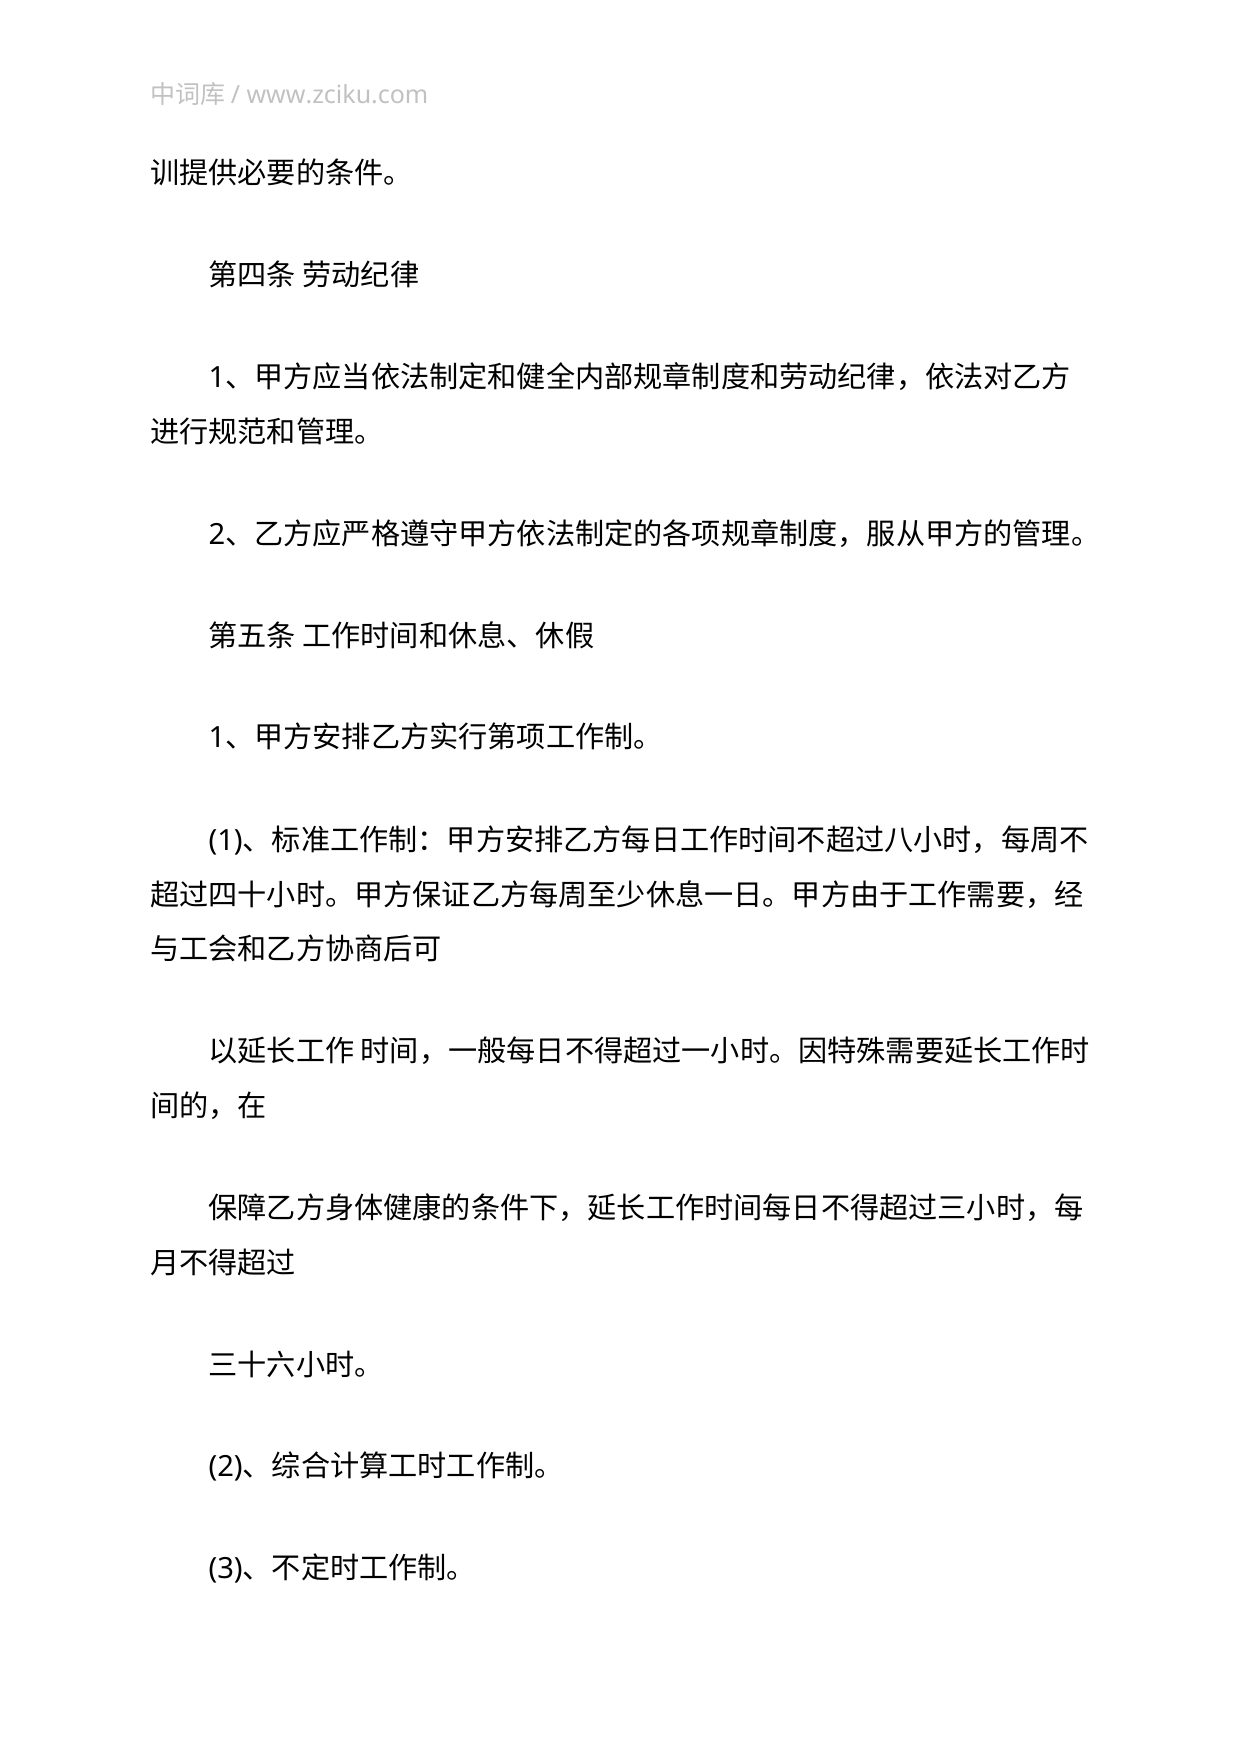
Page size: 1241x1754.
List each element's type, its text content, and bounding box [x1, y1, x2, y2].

text 1、甲方安排乙方实行第项工作制。 [150, 714, 1090, 756]
text 2、乙方应严格遵守甲方依法制定的各项规章制度，服从甲方的管理。 [150, 510, 1090, 553]
text 保障乙方身体健康的条件下，延长工作时间每日不得超过三小时，每月不得超过 [150, 1184, 1090, 1282]
text 1、甲方应当依法制定和健全内部规章制度和劳动纪律，依法对乙方进行规范和管理。 [150, 353, 1090, 451]
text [150, 150, 1090, 192]
text 第五条 工作时间和休息、休假 [150, 612, 1090, 654]
text (3)、不定时工作制。 [150, 1545, 1090, 1587]
text 第四条 劳动纪律 [150, 252, 1090, 294]
text 以延长工作 时间，一般每日不得超过一小时。因特殊需要延长工作时间的，在 [150, 1028, 1090, 1125]
text (2)、综合计算工时工作制。 [150, 1443, 1090, 1485]
text 三十六小时。 [150, 1341, 1090, 1383]
text (1)、标准工作制：甲方安排乙方每日工作时间不超过八小时，每周不超过四十小时。甲方保证乙方每周至少休息一日。甲方由于工作需要，经与工会和乙方协商后可 [150, 816, 1090, 968]
